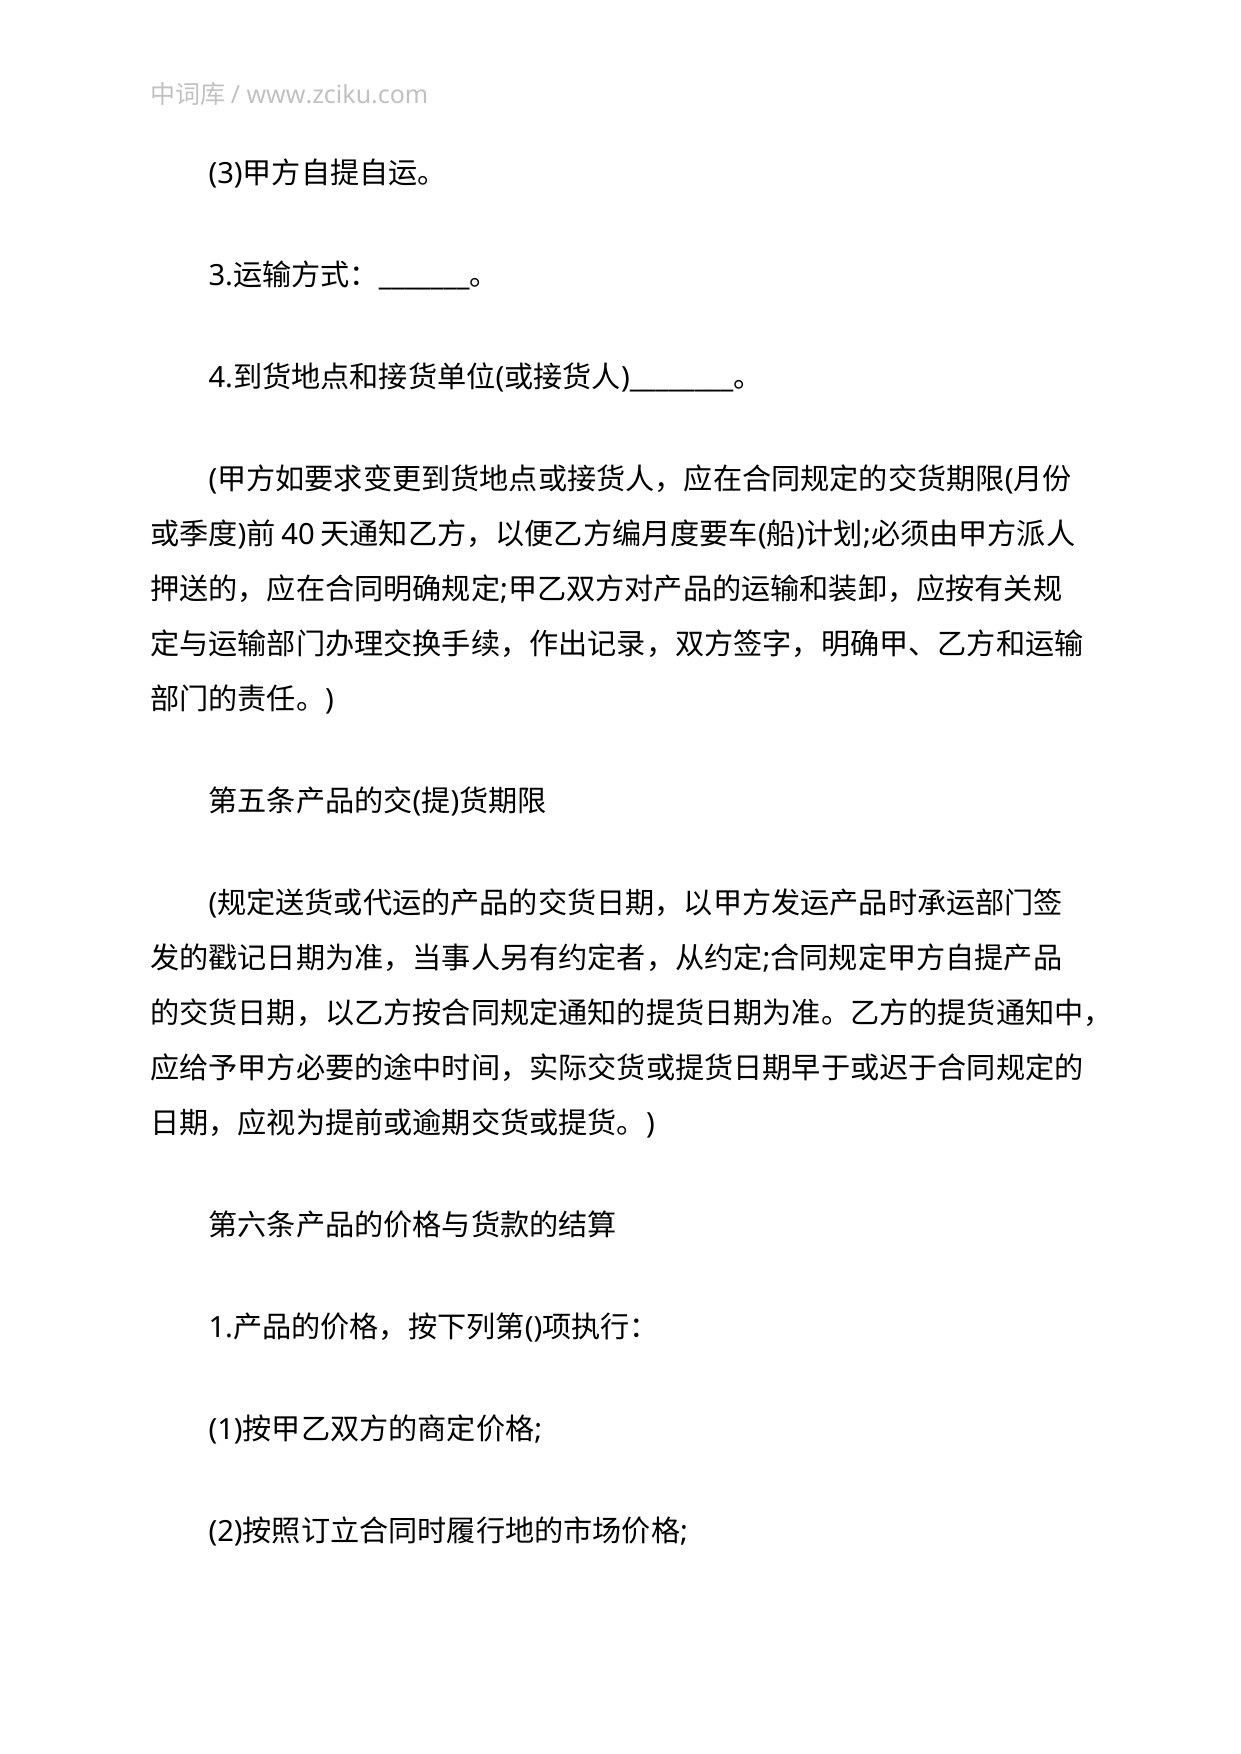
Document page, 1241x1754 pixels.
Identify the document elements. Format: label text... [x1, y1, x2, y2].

text 第五条产品的交(提)货期限 [150, 778, 1090, 820]
text (2)按照订立合同时履行地的市场价格; [150, 1507, 1090, 1550]
text (甲方如要求变更到货地点或接货人，应在合同规定的交货期限(月份或季度)前40天通知乙方，以便乙方编月度要车(船)计划;必须由甲方派人押送的，应在合同明确规定;甲乙双方对产品的运输和装卸，应按有关规定与运输部门办理交换手续，作出记录，双方签字，明确甲、乙方和运输部门的责任。) [150, 456, 1090, 718]
text 3.运输方式：_______。 [150, 252, 1090, 294]
text 4.到货地点和接货单位(或接货人)________。 [150, 354, 1090, 396]
text (1)按甲乙双方的商定价格; [150, 1405, 1090, 1448]
text 1.产品的价格，按下列第()项执行： [150, 1303, 1090, 1346]
text (3)甲方自提自运。 [150, 150, 1090, 192]
text 第六条产品的价格与货款的结算 [150, 1202, 1090, 1244]
text (规定送货或代运的产品的交货日期，以甲方发运产品时承运部门签发的戳记日期为准，当事人另有约定者，从约定;合同规定甲方自提产品的交货日期，以乙方按合同规定通知的提货日期为准。乙方的提货通知中，应给予甲方必要的途中时间，实际交货或提货日期早于或迟于合同规定的日期，应视为提前或逾期交货或提货。) [150, 880, 1090, 1142]
